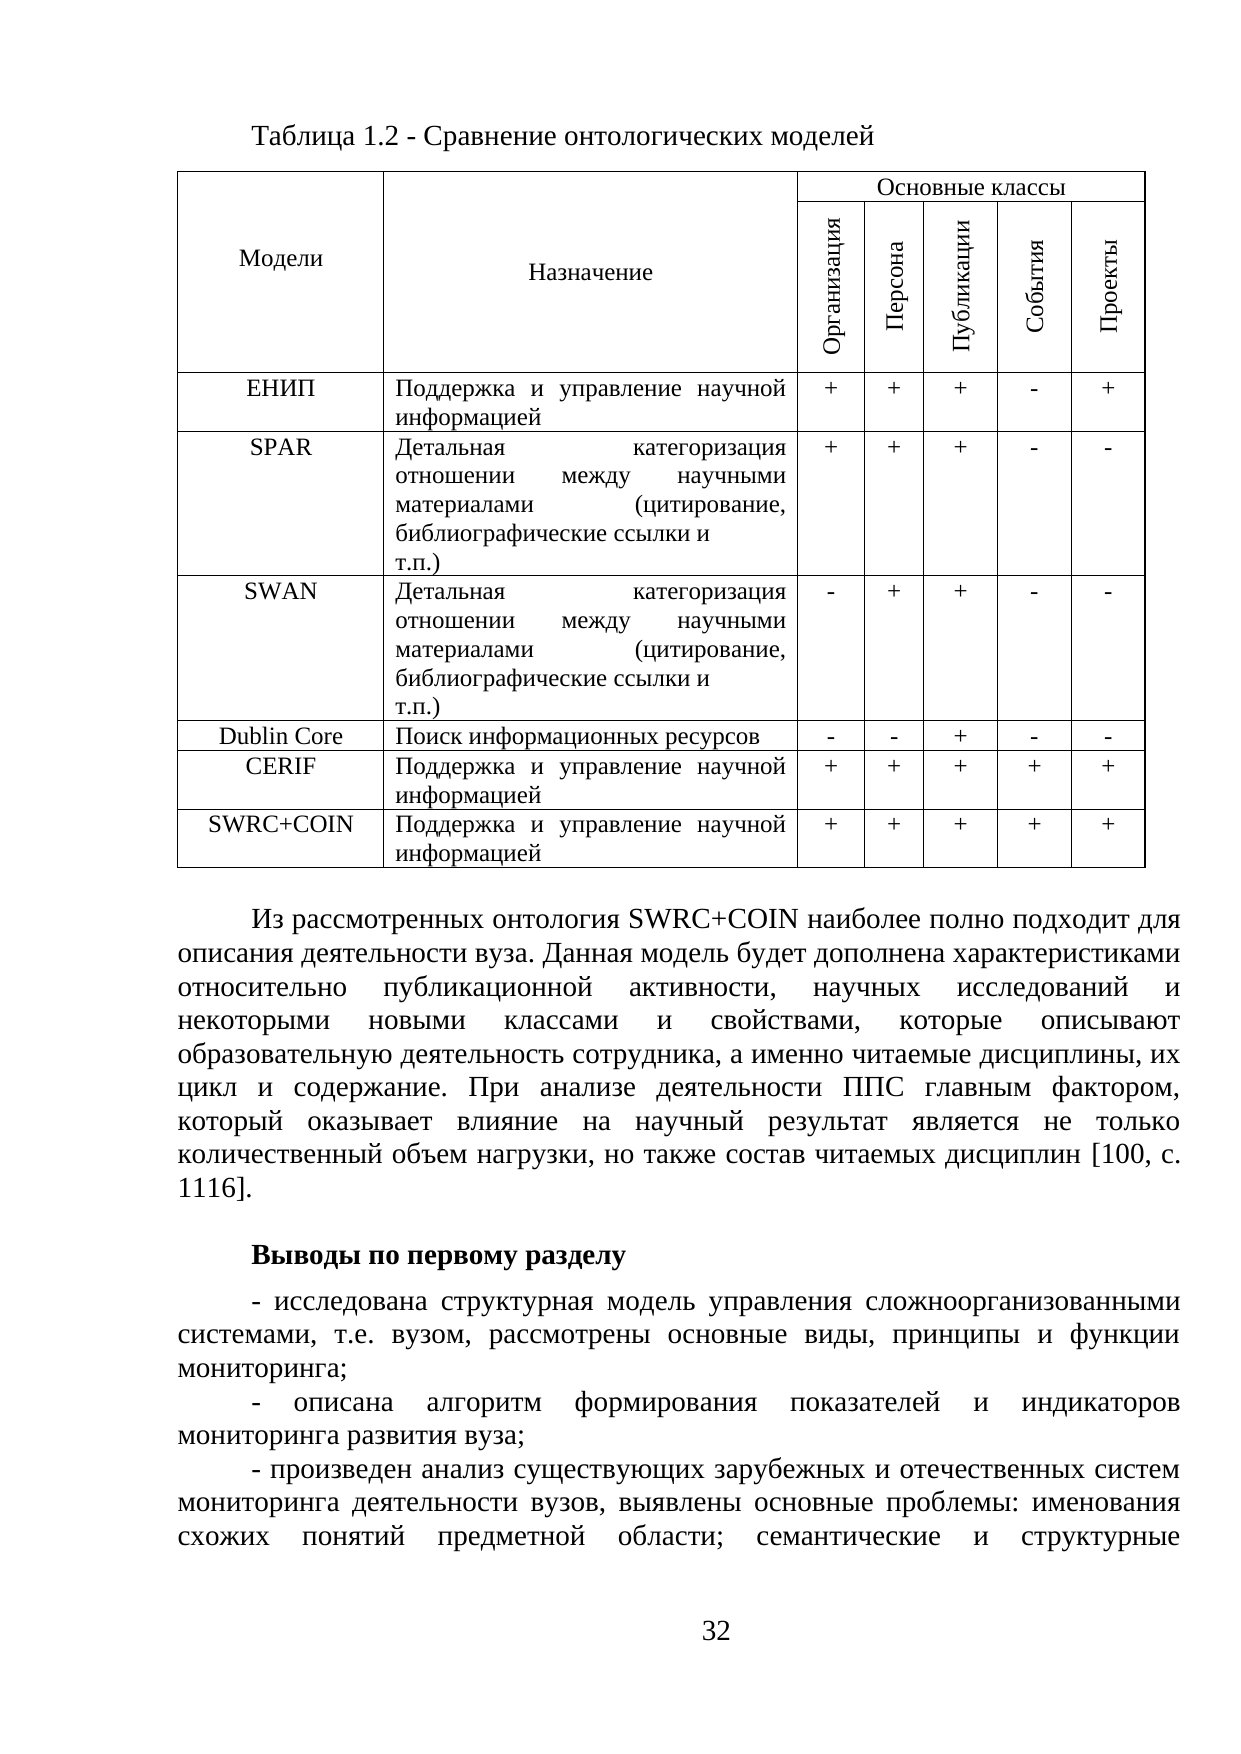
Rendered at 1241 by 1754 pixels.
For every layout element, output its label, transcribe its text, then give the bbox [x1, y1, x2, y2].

table_cell Детальная категоризация отношении между научными материалами (цитирование, библиографические ссылки и т.п.) [384, 432, 797, 575]
text - описана алгоритм формирования показателей и индикаторов мониторинга развития вуза; [177, 1384, 1181, 1451]
text Таблица 1.2 - Сравнение онтологических моделей [177, 118, 1181, 152]
table_cell + [998, 751, 1071, 808]
table_cell - [998, 373, 1071, 431]
table_cell SPAR [178, 432, 383, 575]
table_cell Dublin Core [178, 721, 383, 750]
table_cell + [924, 721, 997, 750]
table_cell + [798, 751, 864, 808]
table_cell SWRC+COIN [178, 810, 383, 867]
table_cell CERIF [178, 751, 383, 808]
table_cell + [924, 576, 997, 720]
table_cell + [865, 810, 923, 867]
table_cell ЕНИП [178, 373, 383, 431]
table_cell - [798, 576, 864, 720]
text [177, 1451, 1181, 1551]
table_cell + [798, 432, 864, 575]
table_cell - [1072, 576, 1144, 720]
table_cell Поддержка и управление научной информацией [384, 751, 797, 808]
table_cell - [1072, 721, 1144, 750]
table_cell + [1072, 751, 1144, 808]
table_cell Персона [865, 202, 923, 372]
table_cell + [924, 810, 997, 867]
table_cell Поддержка и управление научной информацией [384, 373, 797, 431]
table_header Назначение [384, 172, 797, 372]
table_header Модели [178, 172, 383, 372]
table_cell + [1072, 373, 1144, 431]
table_cell Поддержка и управление научной информацией [384, 810, 797, 867]
table_cell - [998, 721, 1071, 750]
table_cell + [924, 432, 997, 575]
table_cell + [998, 810, 1071, 867]
table_cell + [865, 432, 923, 575]
table_cell Проекты [1072, 202, 1144, 372]
table_cell + [865, 576, 923, 720]
text - исследована структурная модель управления сложноорганизованными системами, т.е. вузом, рассмотрены основные виды, принципы и функции мониторинга; [177, 1283, 1181, 1384]
subtitle Выводы по первому разделу [177, 1237, 1181, 1271]
table_cell Организация [798, 202, 864, 372]
table_cell - [798, 721, 864, 750]
table_cell + [865, 373, 923, 431]
table_cell Публикации [924, 202, 997, 372]
table_cell - [1072, 432, 1144, 575]
table_cell + [798, 373, 864, 431]
text Из рассмотренных онтология SWRC+COIN наиболее полно подходит для описания деятельности вуза. Данная модель будет дополнена характеристиками относительно публикационной активности, научных исследований и некоторыми новыми классами и свойствами, которые описывают образовательную деятельность сотрудника, а именно читаемые дисциплины, их цикл и содержание. При анализе деятельности ППС главным фактором, который оказывает влияние на научный результат является не только количественный объем нагрузки, но также состав читаемых дисциплин [100, с. 1116]. [177, 902, 1181, 1203]
table_cell Поиск информационных ресурсов [384, 721, 797, 750]
table_cell + [924, 373, 997, 431]
table_cell + [1072, 810, 1144, 867]
table_cell SWAN [178, 576, 383, 720]
table_cell - [865, 721, 923, 750]
table_cell + [924, 751, 997, 808]
table_cell События [998, 202, 1071, 372]
table_cell - [998, 576, 1071, 720]
table_cell Детальная категоризация отношении между научными материалами (цитирование, библиографические ссылки и т.п.) [384, 576, 797, 720]
table_cell - [998, 432, 1071, 575]
table_header Основные классы [798, 172, 1144, 201]
table_cell + [798, 810, 864, 867]
table_cell + [865, 751, 923, 808]
